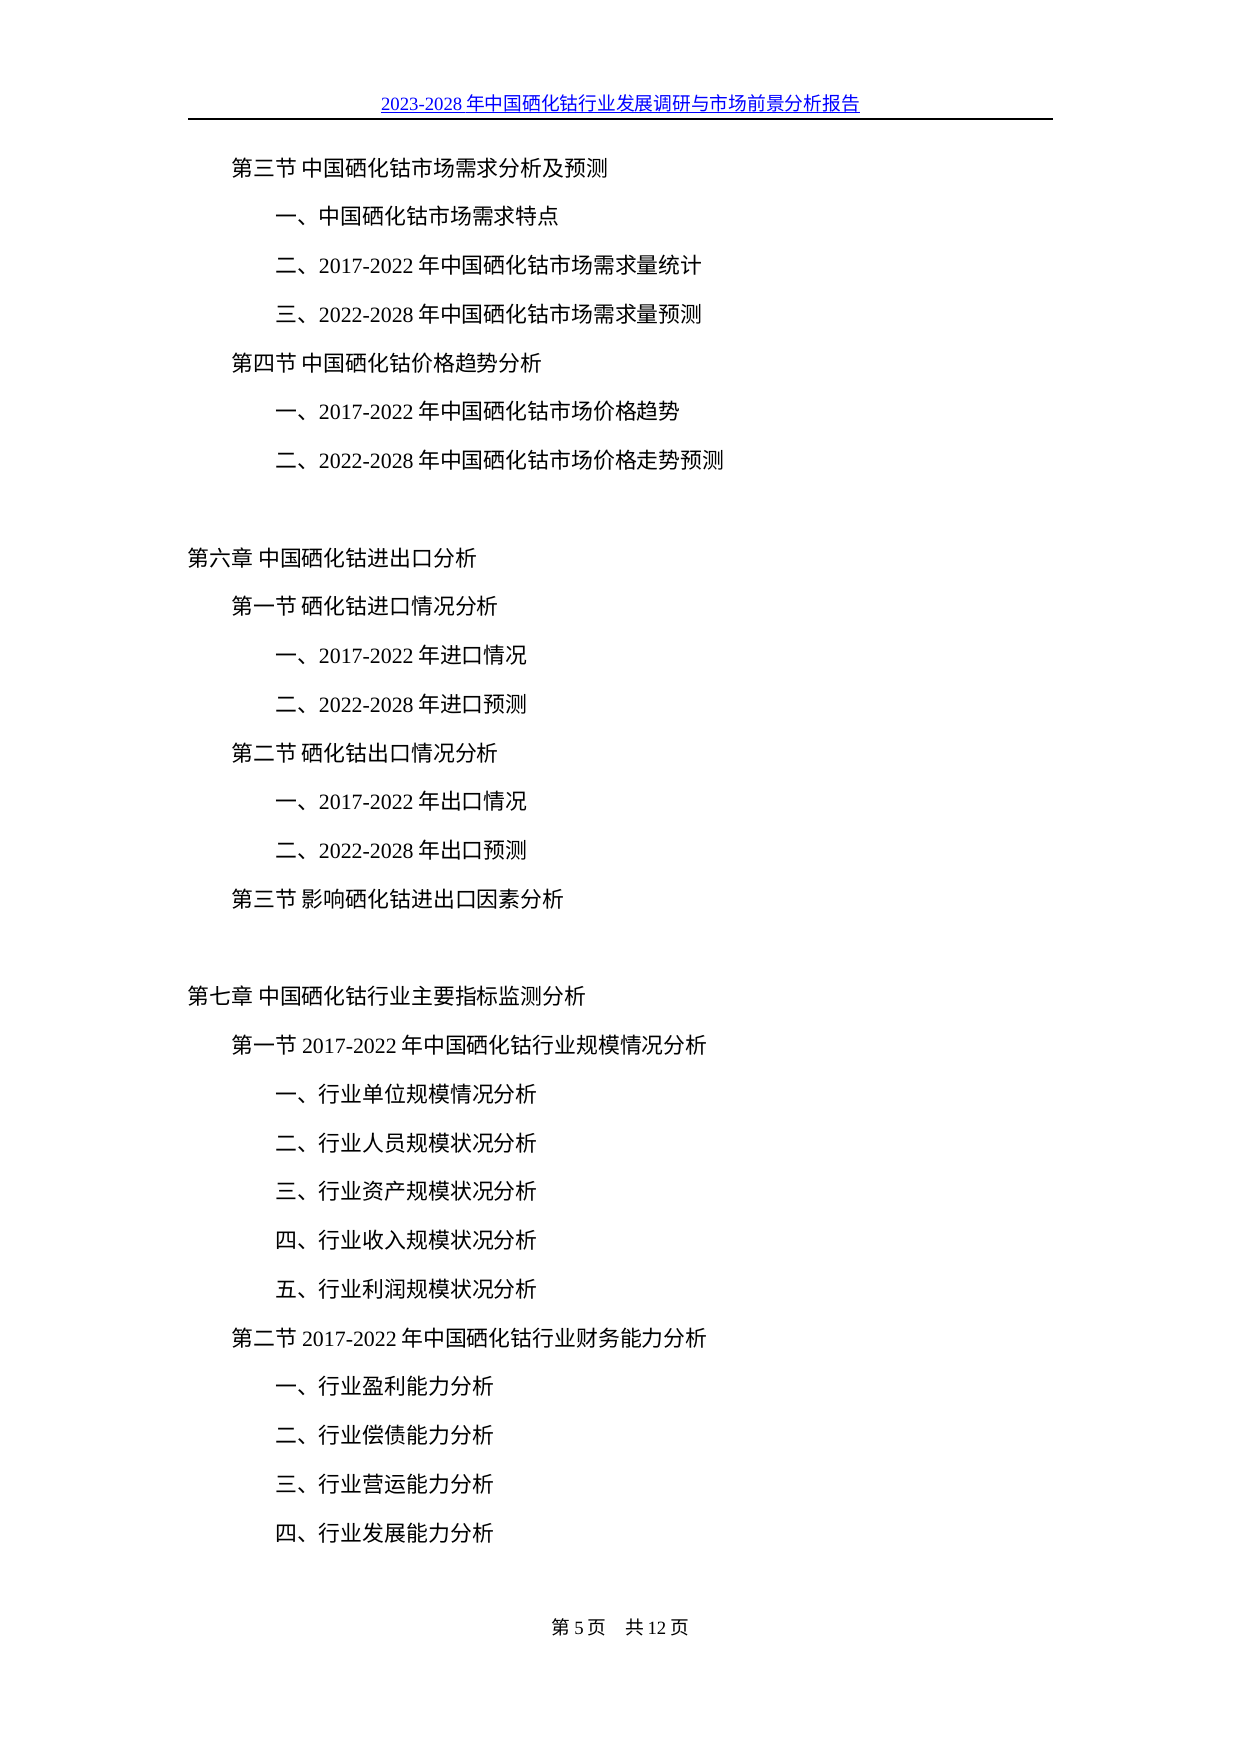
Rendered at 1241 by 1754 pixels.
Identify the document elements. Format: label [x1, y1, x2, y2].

text [187, 150, 1053, 1548]
